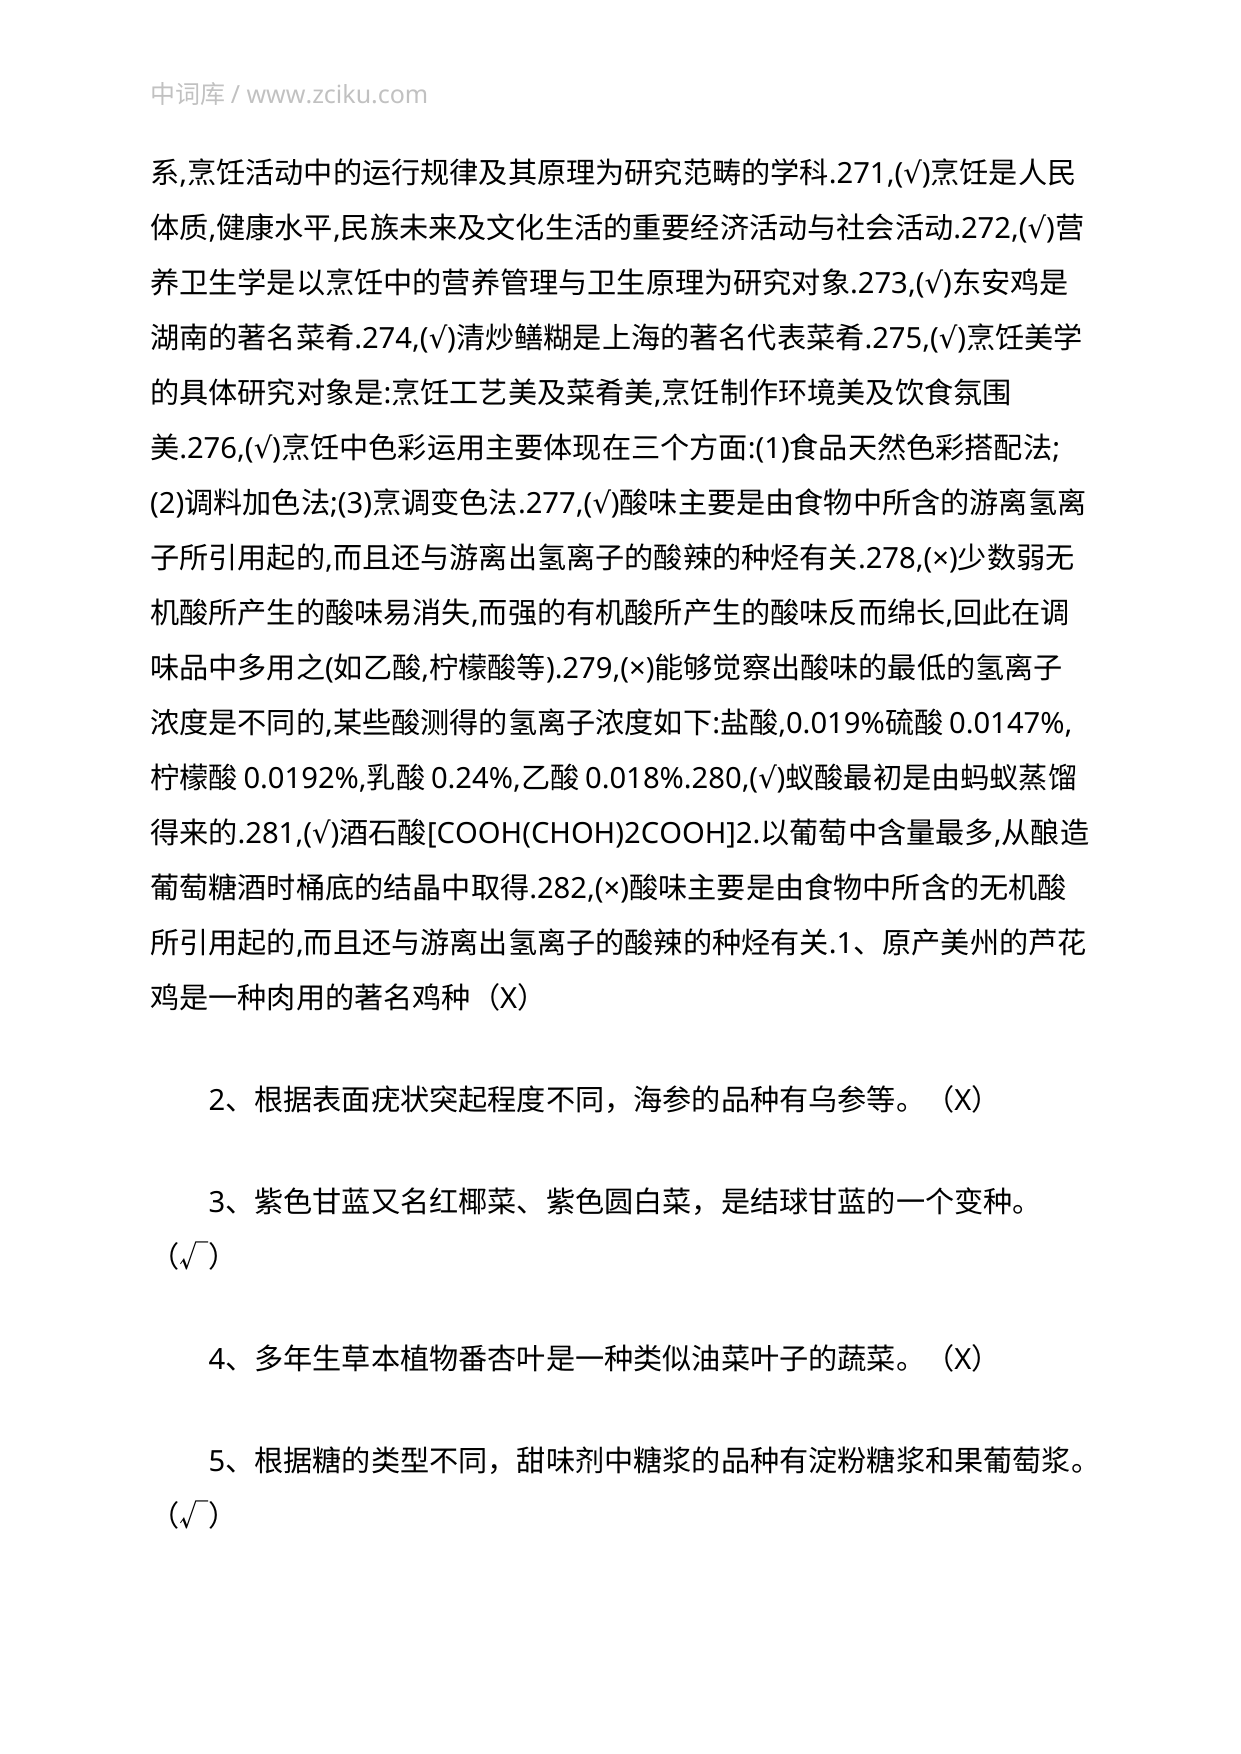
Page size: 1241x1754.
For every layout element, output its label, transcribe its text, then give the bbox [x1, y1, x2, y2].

text 3、紫色甘蓝又名红椰菜、紫色圆白菜，是结球甘蓝的一个变种。（√） [150, 1179, 1090, 1276]
text 2、根据表面疣状突起程度不同，海参的品种有乌参等。（X） [150, 1077, 1090, 1119]
text 5、根据糖的类型不同，甜味剂中糖浆的品种有淀粉糖浆和果葡萄浆。（√） [150, 1438, 1090, 1535]
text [150, 150, 1090, 1017]
text 4、多年生草本植物番杏叶是一种类似油菜叶子的蔬菜。（X） [150, 1336, 1090, 1378]
